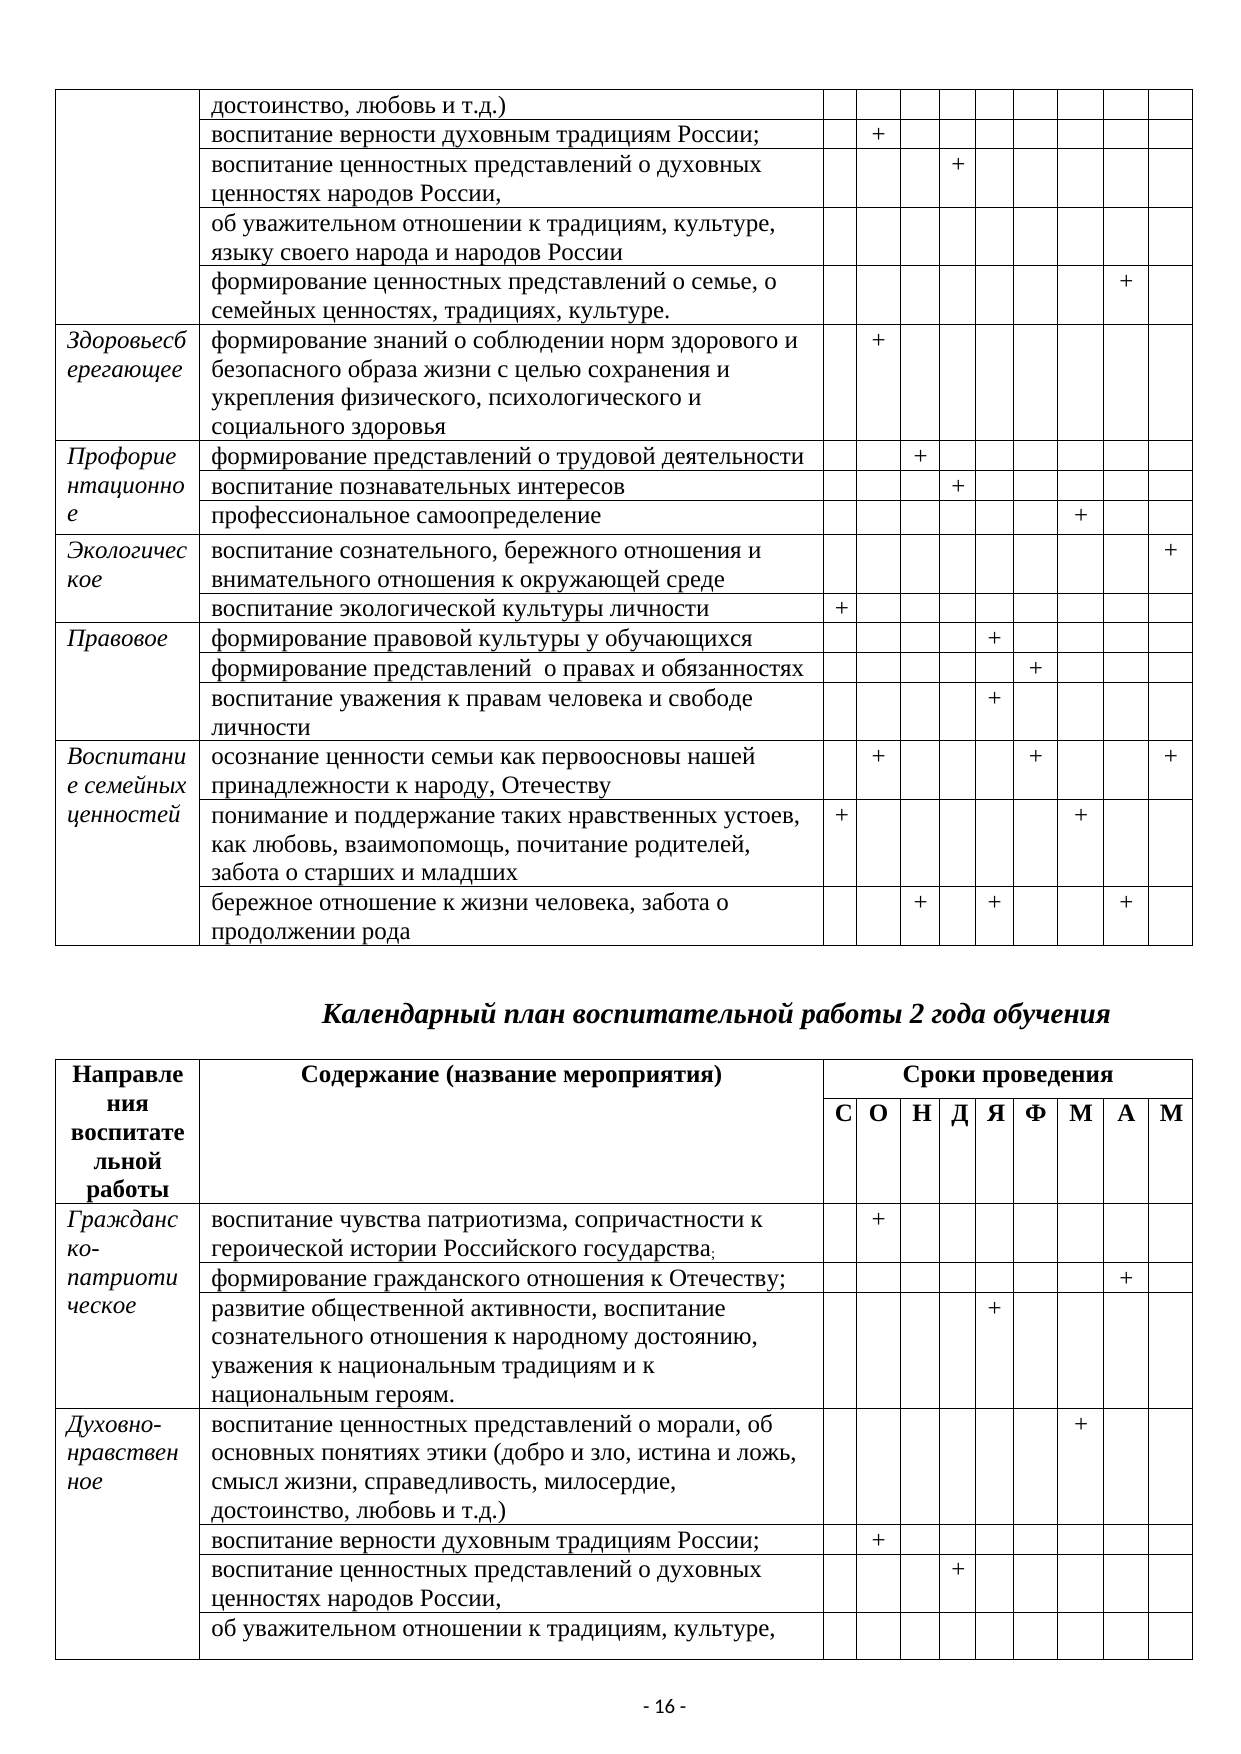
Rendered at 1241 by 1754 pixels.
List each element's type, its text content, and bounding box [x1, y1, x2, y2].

table_cell [976, 741, 1013, 799]
table_cell [940, 653, 975, 682]
table_cell [1058, 149, 1103, 207]
table_cell [940, 887, 975, 945]
table_cell [976, 1555, 1013, 1612]
table_cell [824, 683, 856, 740]
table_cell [56, 90, 199, 324]
table_cell Здоровьесберегающее [56, 325, 199, 440]
table_cell [976, 1204, 1013, 1262]
table_cell Ф [1014, 1099, 1057, 1203]
table_cell [901, 800, 939, 886]
table_cell [1104, 501, 1148, 534]
table_cell [824, 1525, 856, 1553]
table_cell [1104, 653, 1148, 682]
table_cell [200, 90, 823, 118]
table_cell [1058, 887, 1103, 945]
table_cell [1014, 441, 1057, 470]
table_cell + [1149, 741, 1192, 799]
table_cell + [1014, 741, 1057, 799]
table_cell [1014, 501, 1057, 534]
table_cell [976, 1409, 1013, 1524]
table_cell [1104, 741, 1148, 799]
table_cell [901, 325, 939, 440]
table_cell [1014, 1525, 1057, 1553]
table_cell [824, 653, 856, 682]
table_cell [901, 1263, 939, 1292]
table_cell [1014, 623, 1057, 652]
table_cell Духовно-нравственное [56, 1409, 199, 1659]
table_cell [1058, 1555, 1103, 1612]
table_cell [1149, 208, 1192, 265]
table_cell Я [976, 1099, 1013, 1203]
table_cell [940, 1409, 975, 1524]
table_cell развитие общественной активности, воспитание сознательного отношения к народному достоянию, уважения к национальным традициям и к национальным героям. [200, 1293, 823, 1408]
table_cell воспитание верности духовным традициям России; [200, 1525, 823, 1553]
table_cell формирование гражданского отношения к Отечеству; [200, 1263, 823, 1292]
table_cell [1149, 149, 1192, 207]
table_cell воспитание чувства патриотизма, сопричастности к героической истории Российского государства; [200, 1204, 823, 1262]
table_cell + [976, 683, 1013, 740]
table_cell [901, 623, 939, 652]
table_cell [1104, 325, 1148, 440]
table_cell воспитание сознательного, бережного отношения и внимательного отношения к окружающей среде [200, 535, 823, 592]
table_cell + [857, 325, 900, 440]
table_cell осознание ценности семьи как первоосновы нашей принадлежности к народу, Отечеству [200, 741, 823, 799]
table_cell [824, 623, 856, 652]
table_cell [857, 594, 900, 622]
table_cell воспитание ценностных представлений о духовных ценностях народов России, [200, 1555, 823, 1612]
table_cell воспитание уважения к правам человека и свободе личности [200, 683, 823, 740]
table_cell [1014, 1293, 1057, 1408]
table_cell [1058, 535, 1103, 592]
table_cell [901, 741, 939, 799]
table_cell [1058, 1293, 1103, 1408]
table_cell воспитание познавательных интересов [200, 471, 823, 499]
table_cell [857, 90, 900, 118]
table_cell [857, 1263, 900, 1292]
table_cell [976, 266, 1013, 324]
table_cell [1149, 1555, 1192, 1612]
table_cell [1058, 208, 1103, 265]
table_cell + [940, 1555, 975, 1612]
table_cell [1014, 208, 1057, 265]
table_cell [901, 90, 939, 118]
table_cell [976, 120, 1013, 148]
table_cell [857, 441, 900, 470]
table_cell формирование ценностных представлений о семье, о семейных ценностях, традициях, культуре. [200, 266, 823, 324]
table_cell [1104, 149, 1148, 207]
table_cell [901, 1409, 939, 1524]
table_cell + [976, 623, 1013, 652]
table_cell [1058, 594, 1103, 622]
table_cell [1149, 120, 1192, 148]
table_cell [1149, 441, 1192, 470]
table_cell [1149, 1525, 1192, 1553]
table_cell + [857, 1204, 900, 1262]
table_cell [1104, 623, 1148, 652]
table_cell [1014, 594, 1057, 622]
table_cell [1058, 471, 1103, 499]
table_cell [901, 149, 939, 207]
table_cell [976, 471, 1013, 499]
table_cell [1014, 535, 1057, 592]
table_cell [940, 623, 975, 652]
table_cell [976, 653, 1013, 682]
table_cell [824, 1613, 856, 1659]
table_cell [976, 535, 1013, 592]
table_cell [1149, 683, 1192, 740]
table_cell [901, 1613, 939, 1659]
table_cell Правовое [56, 623, 199, 740]
table_cell О [857, 1099, 900, 1203]
table_cell [1104, 594, 1148, 622]
table_cell [940, 1204, 975, 1262]
table_cell [976, 1263, 1013, 1292]
table_cell [1104, 1204, 1148, 1262]
table_cell понимание и поддержание таких нравственных устоев, как любовь, взаимопомощь, почитание родителей, забота о старших и младших [200, 800, 823, 886]
table_cell [940, 1263, 975, 1292]
table_header Содержание (название мероприятия) [200, 1060, 823, 1203]
table_cell [901, 471, 939, 499]
table_cell + [1058, 501, 1103, 534]
table_cell [824, 90, 856, 118]
table_cell + [1058, 1409, 1103, 1524]
table_cell [1014, 1409, 1057, 1524]
table_cell [1149, 1409, 1192, 1524]
table_cell + [901, 887, 939, 945]
table_cell М [1149, 1099, 1192, 1203]
table_cell + [1104, 887, 1148, 945]
table_cell [901, 535, 939, 592]
table_cell [1058, 1204, 1103, 1262]
table_cell [901, 1555, 939, 1612]
table_cell [1104, 441, 1148, 470]
table_cell [824, 266, 856, 324]
table_cell [1104, 1613, 1148, 1659]
table_cell [901, 501, 939, 534]
table_cell формирование знаний о соблюдении норм здорового и безопасного образа жизни с целью сохранения и укрепления физического, психологического и социального здоровья [200, 325, 823, 440]
table_cell [901, 266, 939, 324]
table_cell [1104, 90, 1148, 118]
table_header Сроки проведения [824, 1060, 1192, 1097]
table_cell [976, 501, 1013, 534]
table_cell [1058, 1525, 1103, 1553]
table_cell [824, 741, 856, 799]
table_cell формирование правовой культуры у обучающихся [200, 623, 823, 652]
table_cell + [1058, 800, 1103, 886]
table_cell [1149, 501, 1192, 534]
table_cell [1104, 683, 1148, 740]
table_cell [857, 266, 900, 324]
table_cell [824, 1555, 856, 1612]
table_cell профессиональное самоопределение [200, 501, 823, 534]
table_cell [1014, 90, 1057, 118]
table_cell [1014, 266, 1057, 324]
table_cell + [901, 441, 939, 470]
table_cell [1014, 471, 1057, 499]
table_cell [857, 208, 900, 265]
table_cell + [857, 1525, 900, 1553]
table_cell [901, 594, 939, 622]
table_cell М [1058, 1099, 1103, 1203]
table_cell [940, 683, 975, 740]
table_cell [857, 623, 900, 652]
table_cell [901, 683, 939, 740]
table_cell [976, 800, 1013, 886]
table_cell [1149, 887, 1192, 945]
table_cell [940, 1613, 975, 1659]
table_cell [824, 208, 856, 265]
table_cell + [1014, 653, 1057, 682]
table_cell [1058, 266, 1103, 324]
table_cell [824, 501, 856, 534]
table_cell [200, 1613, 823, 1659]
table_cell [1149, 1263, 1192, 1292]
table_cell [1104, 208, 1148, 265]
table_cell [1149, 471, 1192, 499]
table_cell [976, 594, 1013, 622]
table_cell воспитание ценностных представлений о духовных ценностях народов России, [200, 149, 823, 207]
table_cell [1058, 653, 1103, 682]
table_cell С [824, 1099, 856, 1203]
table_cell Профориентационное [56, 441, 199, 534]
table_cell [1058, 623, 1103, 652]
table_cell [1104, 1525, 1148, 1553]
table_cell [824, 149, 856, 207]
table_cell [1014, 149, 1057, 207]
table_cell [1014, 325, 1057, 440]
table_cell [976, 325, 1013, 440]
table_cell [1058, 741, 1103, 799]
table_cell [1149, 325, 1192, 440]
table_cell [857, 800, 900, 886]
table_cell [976, 1525, 1013, 1553]
table_cell [901, 1293, 939, 1408]
table_cell [857, 887, 900, 945]
table_cell [824, 1263, 856, 1292]
table_cell [901, 1204, 939, 1262]
table_cell + [940, 471, 975, 499]
table_cell [940, 266, 975, 324]
table_cell [857, 683, 900, 740]
table_cell [857, 1409, 900, 1524]
table_cell [940, 441, 975, 470]
table_cell [824, 1204, 856, 1262]
table_cell [824, 325, 856, 440]
table_cell [1104, 1409, 1148, 1524]
table_cell [901, 653, 939, 682]
table_cell [857, 149, 900, 207]
table_cell [824, 441, 856, 470]
table_cell [940, 594, 975, 622]
table_cell [976, 441, 1013, 470]
table_cell + [1104, 1263, 1148, 1292]
table_cell [940, 800, 975, 886]
table_cell Д [940, 1099, 975, 1203]
table_cell [857, 1555, 900, 1612]
table_cell [1104, 800, 1148, 886]
table_cell [1104, 1555, 1148, 1612]
table_cell [901, 208, 939, 265]
table_cell [1014, 1613, 1057, 1659]
table_cell + [940, 149, 975, 207]
table_cell [940, 1525, 975, 1553]
table_cell [1014, 800, 1057, 886]
table_cell [824, 887, 856, 945]
table_header Направления воспитательной работы [56, 1060, 199, 1203]
table_cell формирование представлений о трудовой деятельности [200, 441, 823, 470]
table_cell [976, 149, 1013, 207]
table_cell бережное отношение к жизни человека, забота о продолжении рода [200, 887, 823, 945]
table_cell + [857, 120, 900, 148]
table_cell [1149, 594, 1192, 622]
table_cell воспитание экологической культуры личности [200, 594, 823, 622]
table_cell [857, 535, 900, 592]
table_cell [940, 120, 975, 148]
table_cell + [976, 1293, 1013, 1408]
table_cell [857, 1293, 900, 1408]
table_cell Гражданско-патриотическое [56, 1204, 199, 1408]
table_cell [1014, 887, 1057, 945]
table_cell + [857, 741, 900, 799]
table_cell [1014, 1263, 1057, 1292]
table_cell Н [901, 1099, 939, 1203]
table_cell + [1104, 266, 1148, 324]
table_cell [940, 90, 975, 118]
table_cell [976, 90, 1013, 118]
table_cell [1149, 266, 1192, 324]
table_cell [940, 741, 975, 799]
table_cell [824, 1293, 856, 1408]
table_cell [1104, 471, 1148, 499]
table_cell [824, 471, 856, 499]
table_cell [1058, 120, 1103, 148]
table_cell [976, 208, 1013, 265]
table_cell формирование представлений о правах и обязанностях [200, 653, 823, 682]
table_cell воспитание верности духовным традициям России; [200, 120, 823, 148]
table_cell [824, 535, 856, 592]
table_cell [1149, 1204, 1192, 1262]
table_cell + [824, 594, 856, 622]
table_cell Экологическое [56, 535, 199, 622]
table_cell [1149, 1293, 1192, 1408]
table_cell + [1058, 90, 1103, 118]
table_cell [1104, 120, 1148, 148]
table_cell [857, 471, 900, 499]
table_cell [857, 653, 900, 682]
table_cell [1058, 1613, 1103, 1659]
table_cell [1149, 623, 1192, 652]
table_cell Воспитание семейных ценностей [56, 741, 199, 945]
table_cell [940, 1293, 975, 1408]
table_cell [1058, 683, 1103, 740]
table_cell [1014, 1555, 1057, 1612]
table_cell [1149, 90, 1192, 118]
table_cell [1149, 1613, 1192, 1659]
table_cell об уважительном отношении к традициям, культуре, языку своего народа и народов России [200, 208, 823, 265]
table_cell [940, 501, 975, 534]
table_cell + [976, 887, 1013, 945]
table_cell [1014, 120, 1057, 148]
table_cell А [1104, 1099, 1148, 1203]
subtitle Календарный план воспитательной работы 2 года обучения [322, 997, 1122, 1030]
table_cell [940, 325, 975, 440]
table_cell [824, 1409, 856, 1524]
table_cell [901, 1525, 939, 1553]
table_cell [1058, 441, 1103, 470]
table_cell [940, 208, 975, 265]
table_cell [940, 535, 975, 592]
table_cell [901, 120, 939, 148]
table_cell + [824, 800, 856, 886]
table_cell [1058, 325, 1103, 440]
table_cell [857, 1613, 900, 1659]
table_cell [1104, 1293, 1148, 1408]
table_cell [1149, 653, 1192, 682]
table_cell [824, 120, 856, 148]
table_cell [976, 1613, 1013, 1659]
table_cell [1104, 535, 1148, 592]
table_cell + [1149, 535, 1192, 592]
table_cell [1014, 1204, 1057, 1262]
table_cell [1058, 1263, 1103, 1292]
table_cell [1014, 683, 1057, 740]
table_cell [857, 501, 900, 534]
table_cell [1149, 800, 1192, 886]
